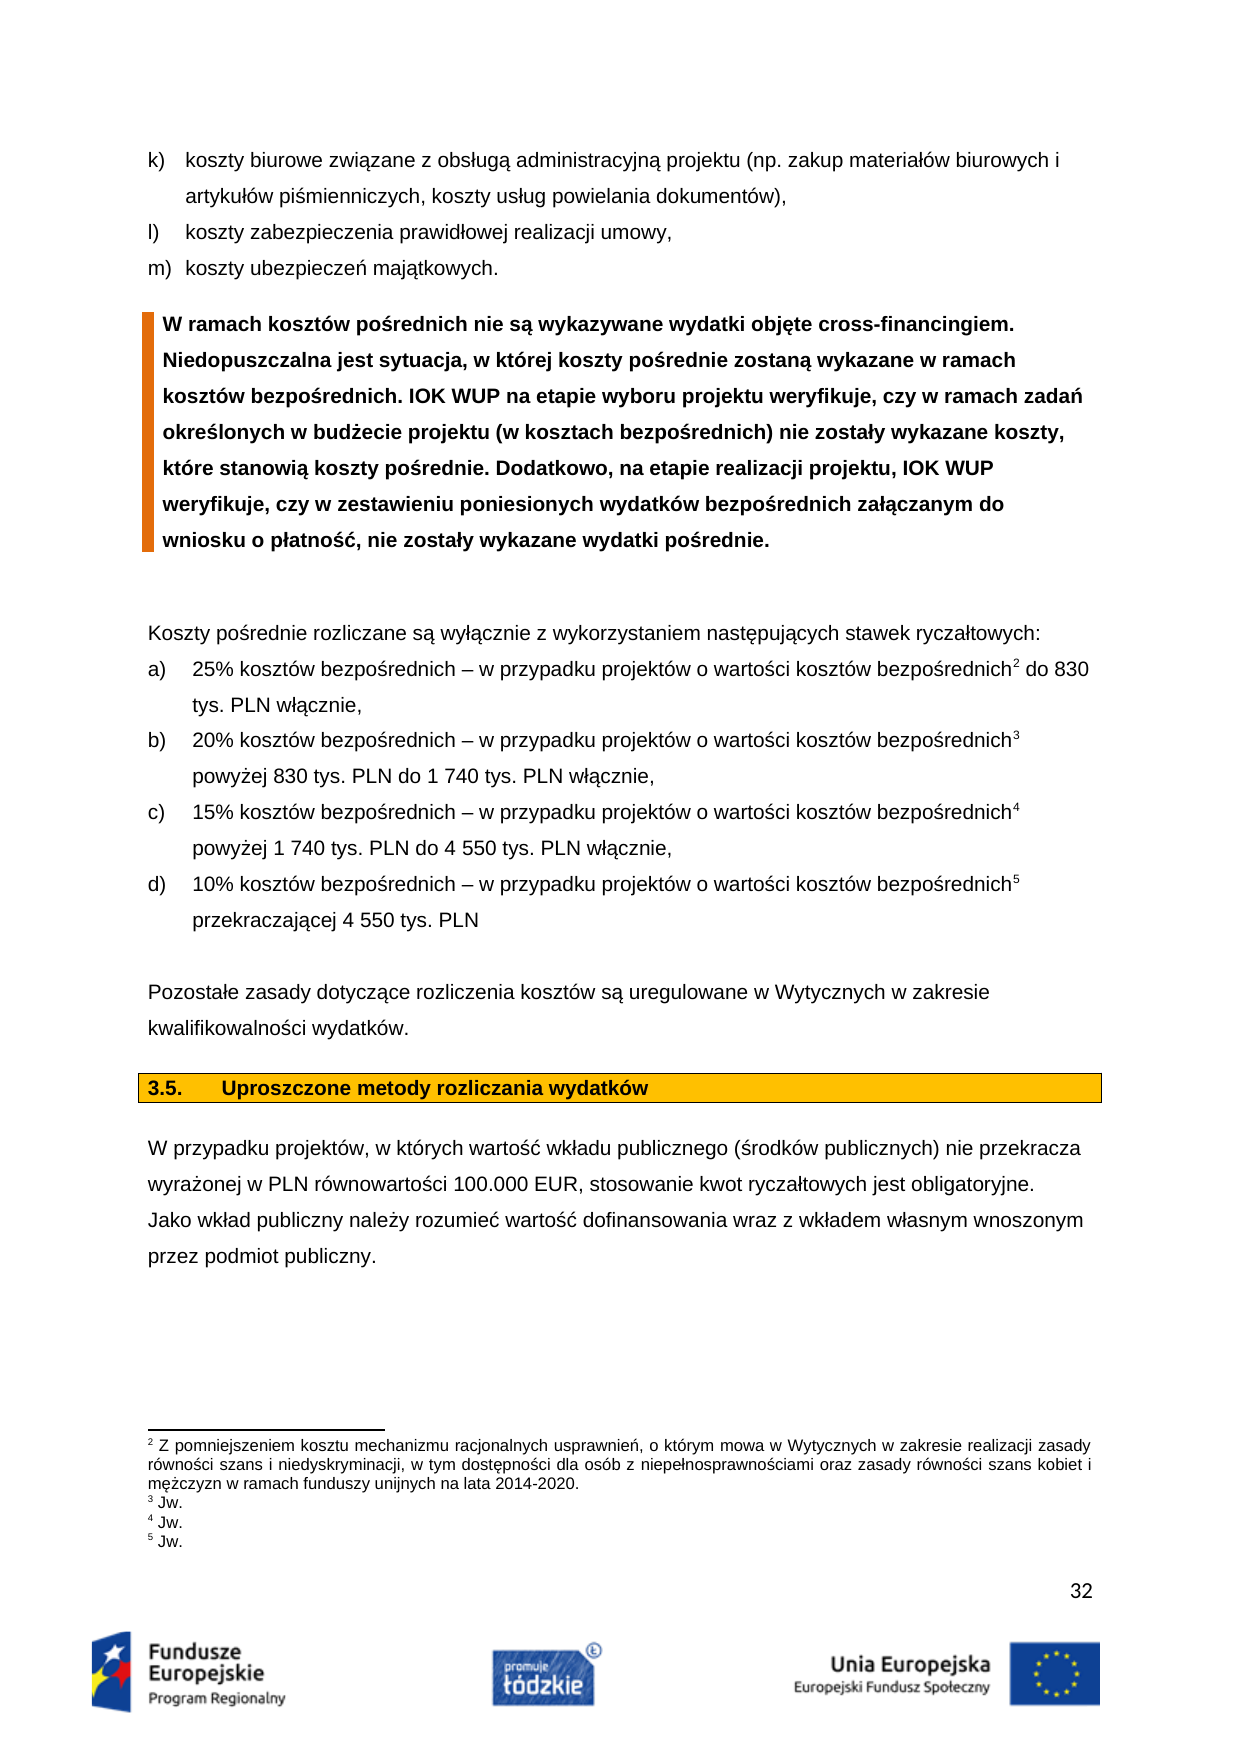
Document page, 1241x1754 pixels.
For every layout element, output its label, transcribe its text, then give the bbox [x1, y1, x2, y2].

text W ramach kosztów pośrednich nie są wykazywane wydatki objęte cross-financingiem. [154, 312, 1093, 336]
text Niedopuszczalna jest sytuacja, w której koszty pośrednie zostaną wykazane w ramach kosztów bezpośrednich. IOK WUP na etapie wyboru projektu weryfikuje, czy w ramach zadań określonych w budżecie projektu (w kosztach bezpośrednich) nie zostały wykazane koszty, które stanowią koszty pośrednie. Dodatkowo, na etapie realizacji projektu, IOK WUP weryfikuje, czy w zestawieniu poniesionych wydatków bezpośrednich załączanym do wniosku o płatność, nie zostały wykazane wydatki pośrednie. [154, 348, 1093, 552]
list koszty biurowe związane z obsługą administracyjną projektu (np. zakup materiałów biurowych i artykułów piśmienniczych, koszty usług powielania dokumentów), [148, 148, 1093, 207]
text Pozostałe zasady dotyczące rozliczenia kosztów są uregulowane w Wytycznych w zakresie kwalifikowalności wydatków. [148, 980, 1093, 1040]
list 25% kosztów bezpośrednich – w przypadku projektów o wartości kosztów bezpośrednich do 830 tys. PLN włącznie, [148, 656, 1093, 716]
list 20% kosztów bezpośrednich – w przypadku projektów o wartości kosztów bezpośrednich powyżej 830 tys. PLN do 1 740 tys. PLN włącznie, [148, 728, 1093, 788]
list Uproszczone metody rozliczania wydatków [139, 1074, 1101, 1102]
list 10% kosztów bezpośrednich – w przypadku projektów o wartości kosztów bezpośrednich przekraczającej 4 550 tys. PLN [148, 872, 1093, 932]
text Koszty pośrednie rozliczane są wyłącznie z wykorzystaniem następujących stawek ryczałtowych: [148, 621, 1093, 644]
list 15% kosztów bezpośrednich – w przypadku projektów o wartości kosztów bezpośrednich powyżej 1 740 tys. PLN do 4 550 tys. PLN włącznie, [148, 800, 1093, 860]
list koszty ubezpieczeń majątkowych. [148, 255, 1093, 279]
picture [90, 1631, 1099, 1713]
text W przypadku projektów, w których wartość wkładu publicznego (środków publicznych) nie przekracza wyrażonej w PLN równowartości 100.000 EUR, stosowanie kwot ryczałtowych jest obligatoryjne. Jako wkład publiczny należy rozumieć wartość dofinansowania wraz z wkładem własnym wnoszonym przez podmiot publiczny. [148, 1136, 1093, 1267]
list koszty zabezpieczenia prawidłowej realizacji umowy, [148, 219, 1093, 243]
